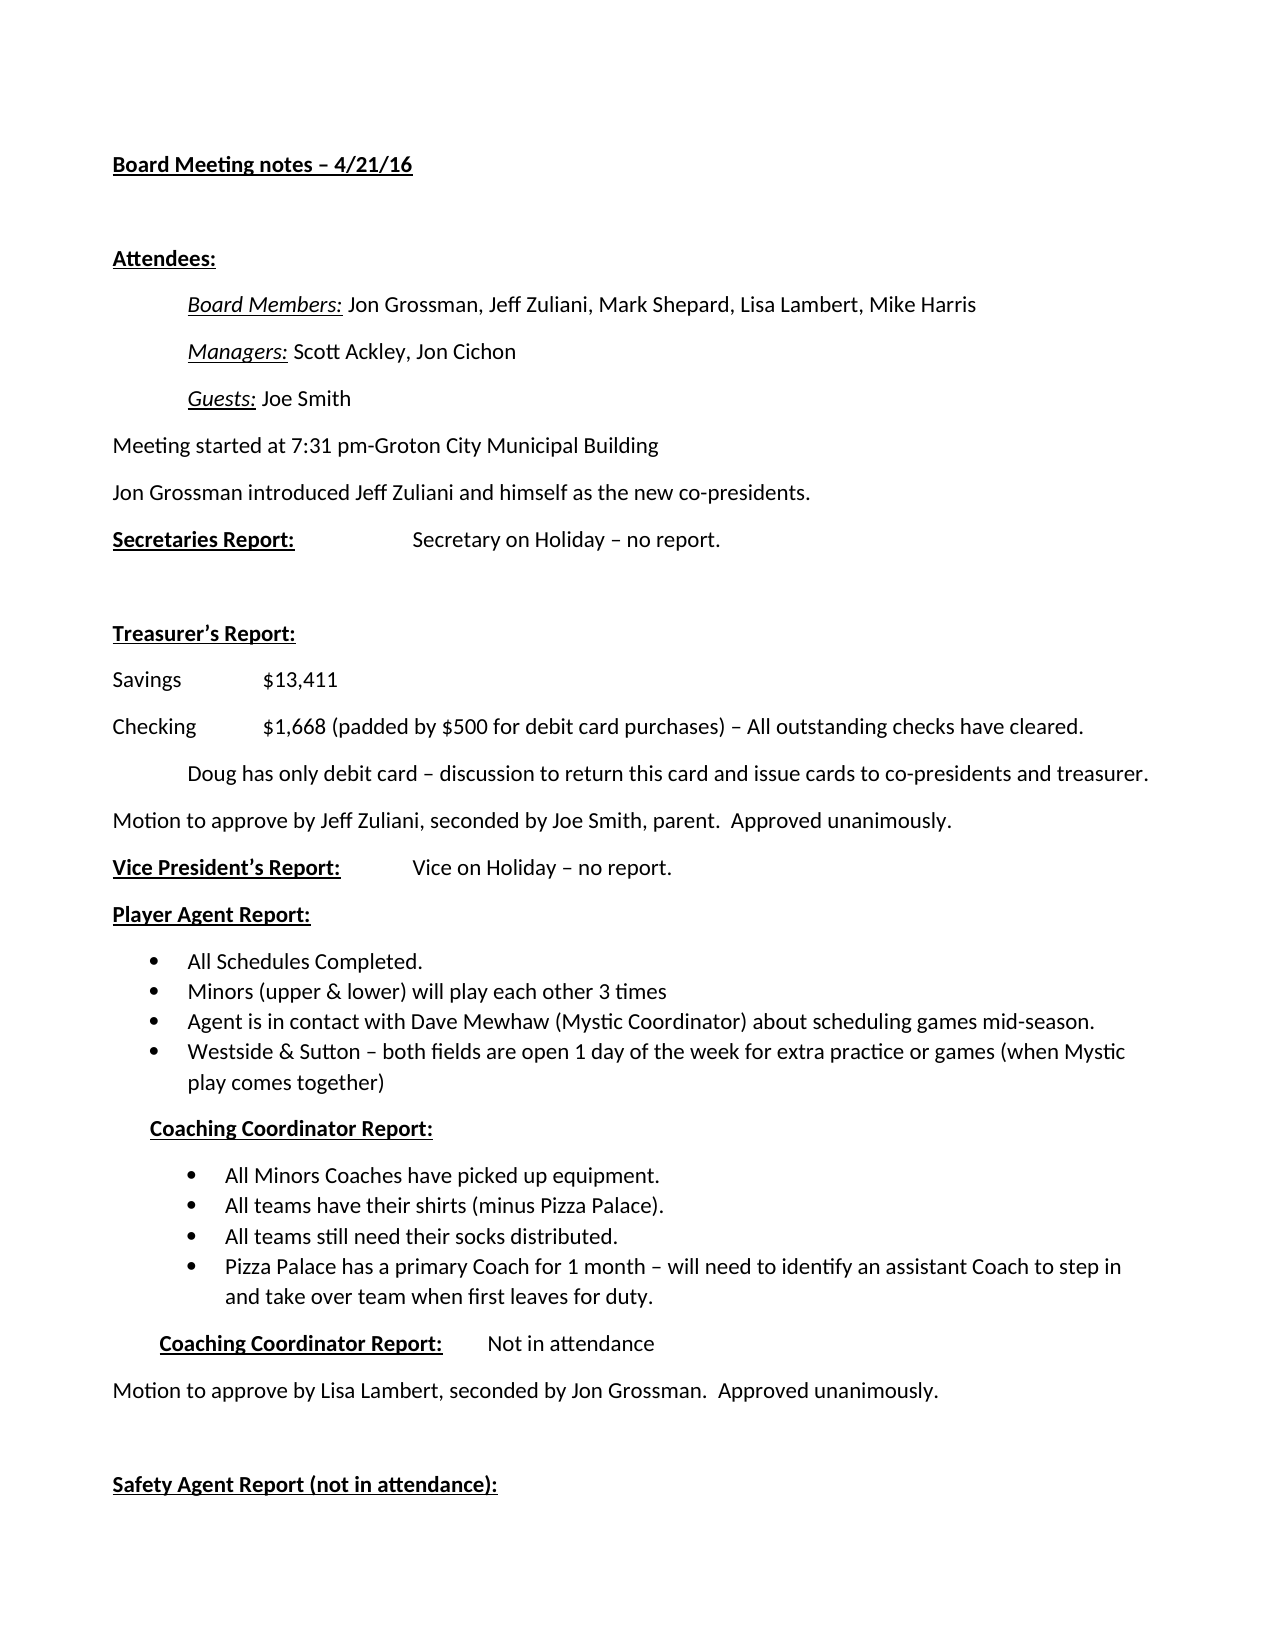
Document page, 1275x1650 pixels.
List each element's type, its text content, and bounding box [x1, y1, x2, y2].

text Attendees: [112, 244, 1162, 272]
text Player Agent Report: [112, 900, 1162, 928]
list Minors (upper & lower) will play each other 3 times [150, 977, 1162, 1005]
list All Minors Coaches have picked up equipment. [187, 1161, 1162, 1189]
text Coaching Coordinator Report: [112, 1114, 1162, 1143]
text Vice President’s Report: Vice on Holiday – no report. [112, 853, 1162, 881]
list Agent is in contact with Dave Mewhaw (Mystic Coordinator) about scheduling games mid-season. [150, 1007, 1162, 1035]
text Guests: Joe Smith [187, 384, 1162, 412]
text Managers: Scott Ackley, Jon Cichon [187, 337, 1162, 366]
text Safety Agent Report (not in attendance): [112, 1470, 1162, 1498]
text Motion to approve by Lisa Lambert, seconded by Jon Grossman. Approved unanimously. [112, 1376, 1162, 1404]
text Secretaries Report: Secretary on Holiday – no report. [112, 525, 1162, 553]
list All teams have their shirts (minus Pizza Palace). [187, 1192, 1162, 1220]
text Board Meeting notes – 4/21/16 [112, 150, 1162, 178]
text Meeting started at 7:31 pm-Groton City Municipal Building [112, 431, 1162, 459]
text Savings $13,411 [112, 666, 1162, 694]
list All Schedules Completed. [150, 947, 1162, 975]
text Coaching Coordinator Report: Not in attendance [112, 1329, 1162, 1357]
list Westside & Sutton – both fields are open 1 day of the week for extra practice or games (when Mystic play comes together) [150, 1037, 1162, 1096]
text Board Members: Jon Grossman, Jeff Zuliani, Mark Shepard, Lisa Lambert, Mike Harris [187, 291, 1162, 319]
text Jon Grossman introduced Jeff Zuliani and himself as the new co-presidents. [112, 478, 1162, 506]
text Checking $1,668 (padded by $500 for debit card purchases) – All outstanding checks have cleared. [112, 712, 1162, 741]
text Motion to approve by Jeff Zuliani, seconded by Joe Smith, parent. Approved unanimously. [112, 806, 1162, 834]
text Treasurer’s Report: [112, 619, 1162, 647]
list All teams still need their socks distributed. [187, 1222, 1162, 1250]
list Pizza Palace has a primary Coach for 1 month – will need to identify an assistant Coach to step in and take over team when first leaves for duty. [187, 1252, 1162, 1310]
text Doug has only debit card – discussion to return this card and issue cards to co-presidents and treasurer. [112, 759, 1162, 787]
